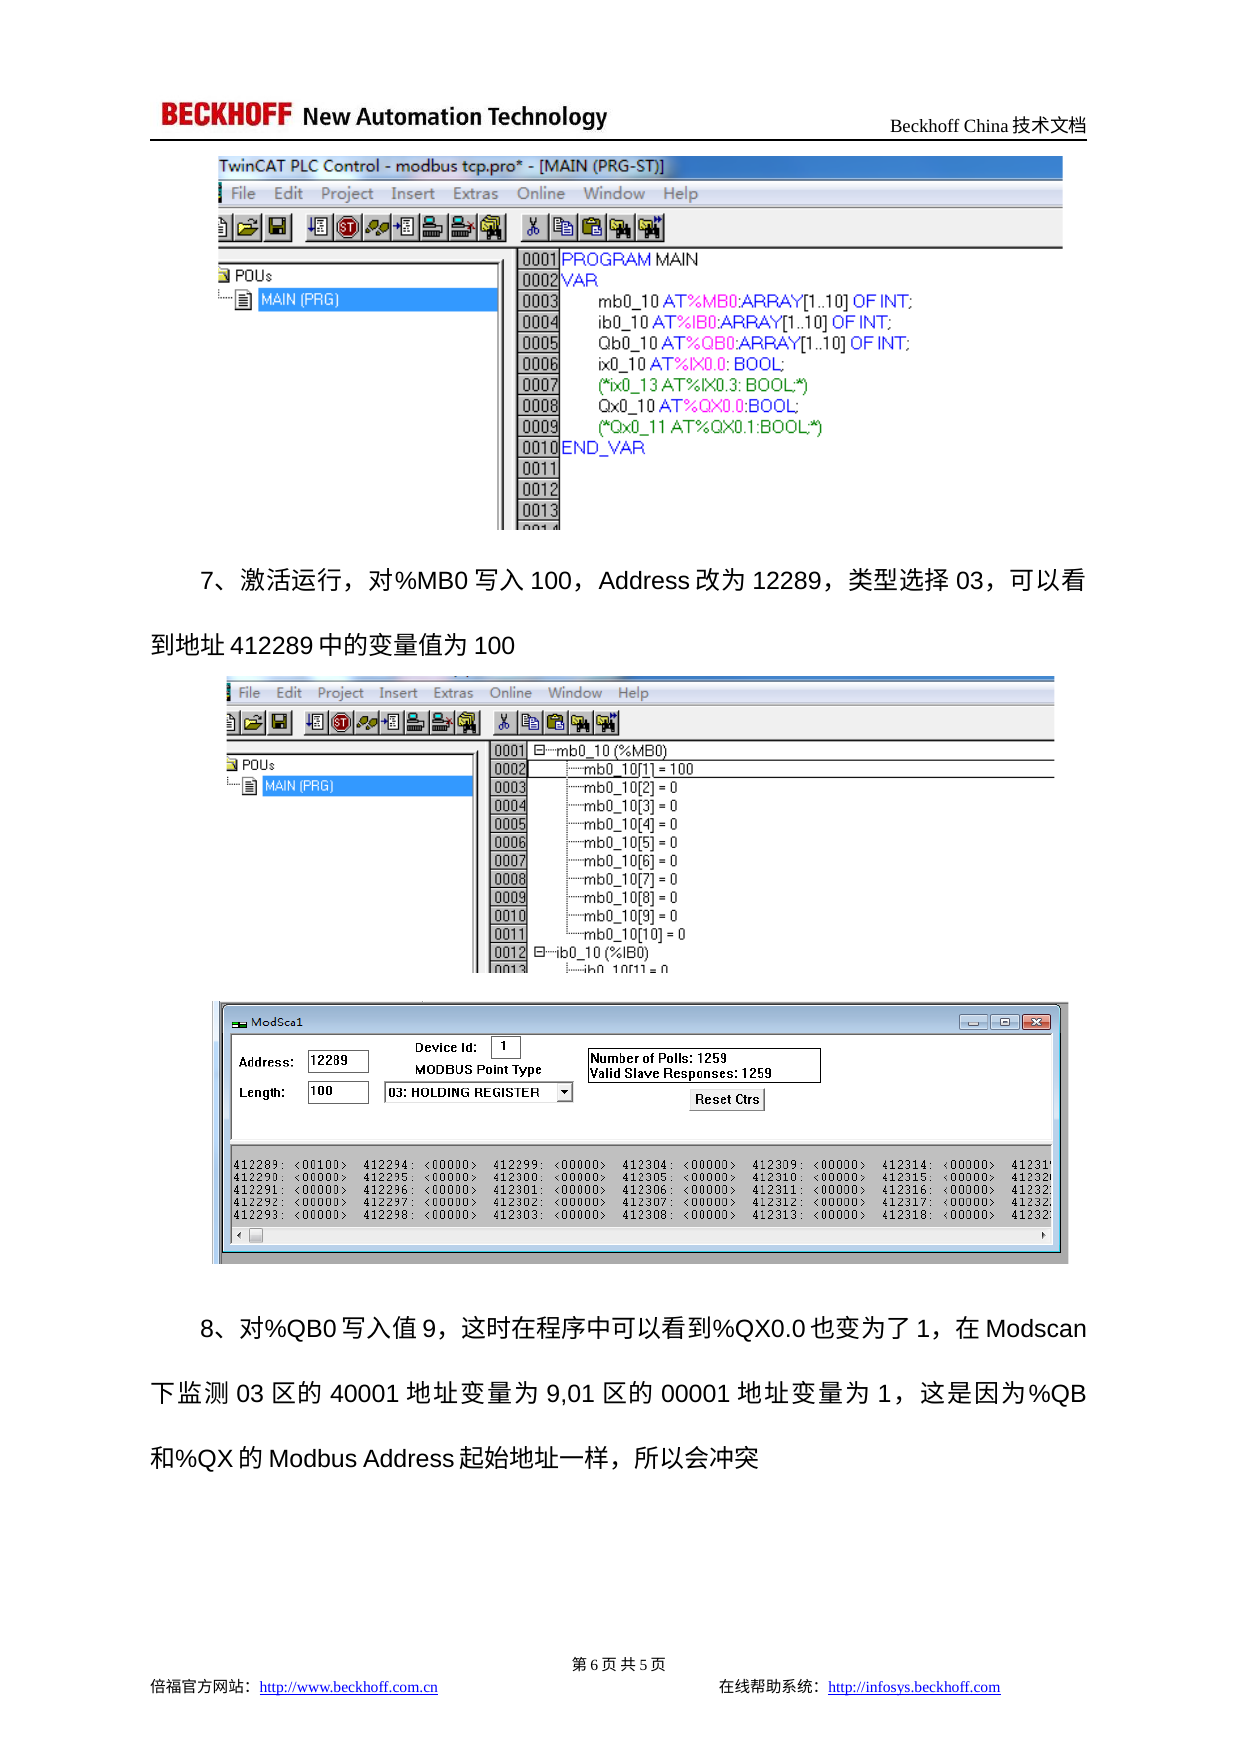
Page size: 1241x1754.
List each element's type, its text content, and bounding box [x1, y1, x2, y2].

picture [212, 1001, 1069, 1264]
picture [226, 676, 1055, 973]
picture [150, 89, 619, 139]
list 7、激活运行，对%MB0写入100，Address改为12289，类型选择03，可以看到地址412289中的变量值为100 [150, 546, 1087, 676]
picture [218, 156, 1063, 530]
list 8、对%QB0写入值9，这时在程序中可以看到%QX0.0也变为了1，在Modscan下监测03区的40001地址变量为9,01区的00001地址变量为1，这是因为%QB和%QX的Modbus Address起始地址一样，所以会冲突 [150, 1294, 1087, 1489]
